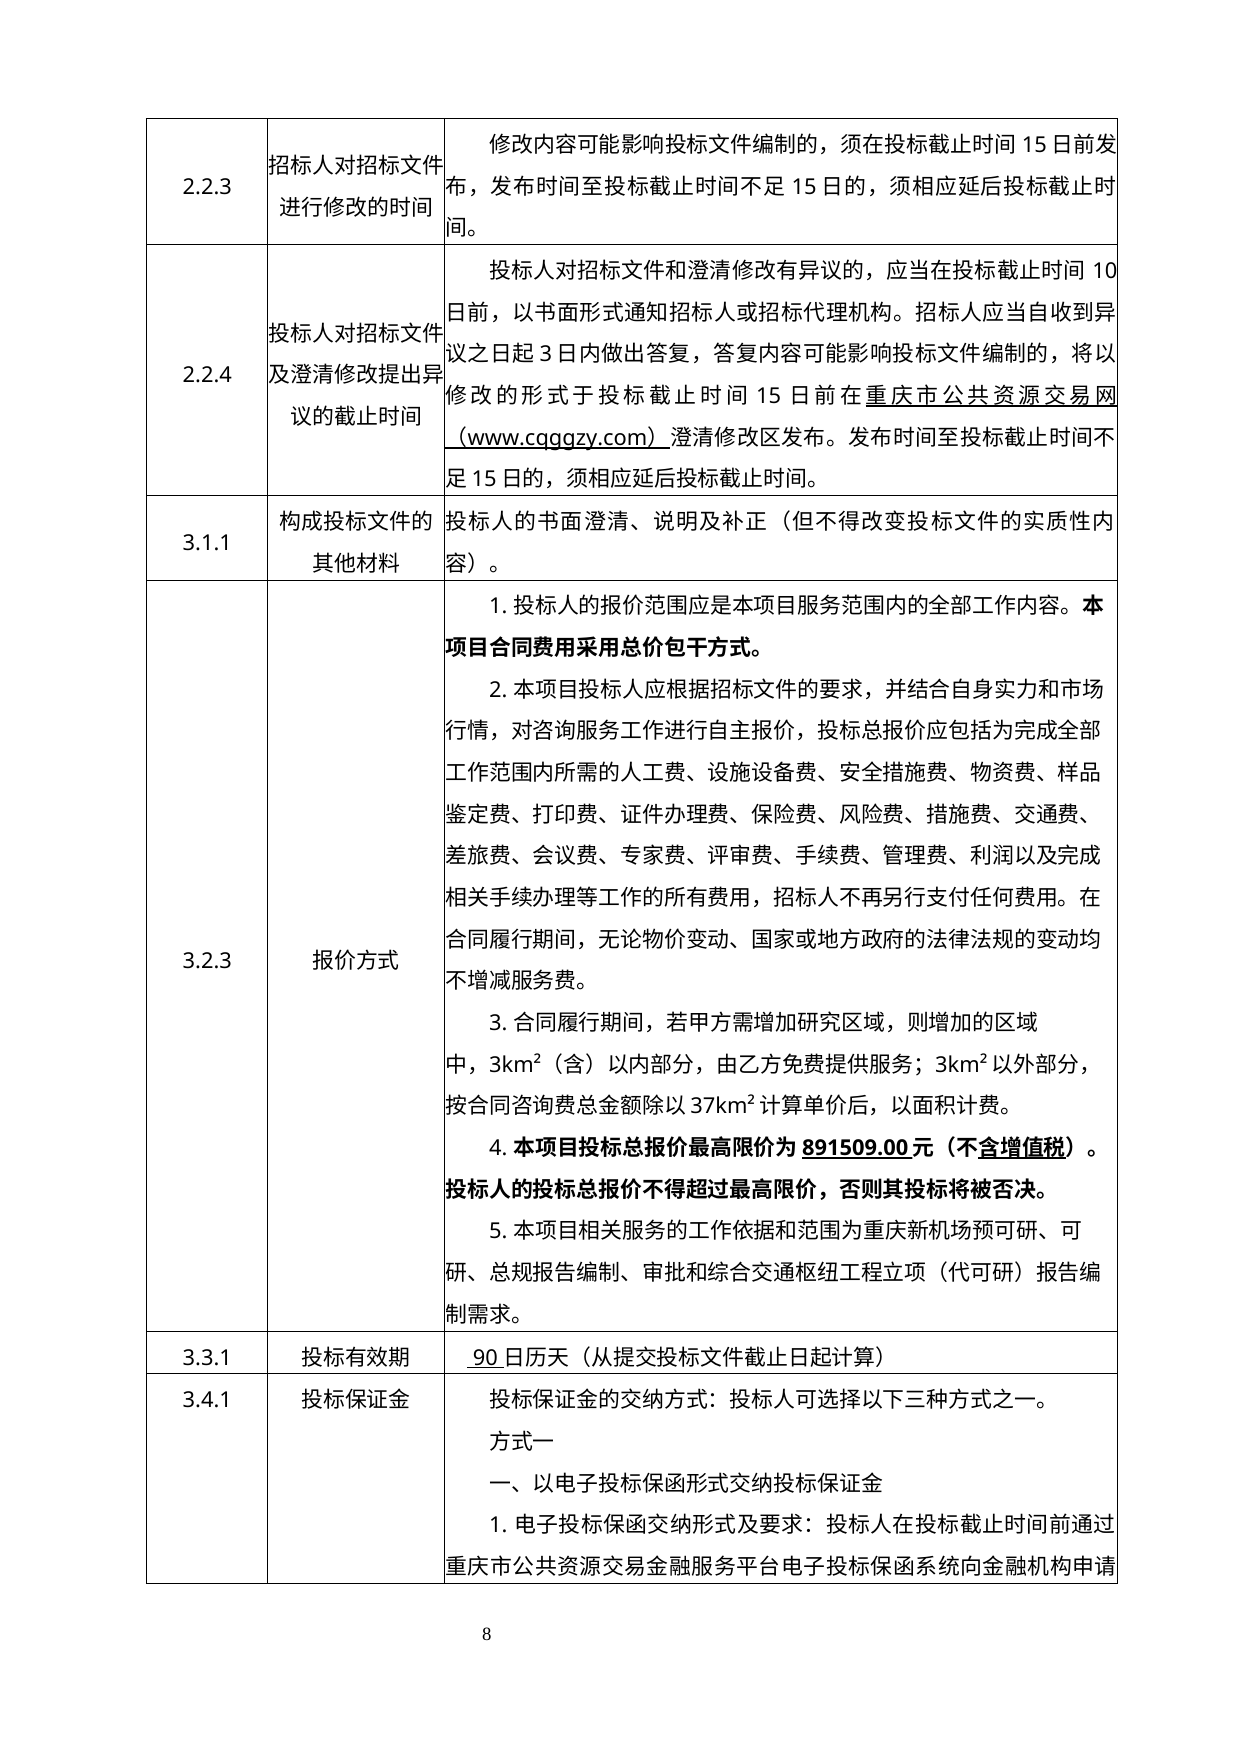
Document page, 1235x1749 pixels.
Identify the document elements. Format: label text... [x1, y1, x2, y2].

table_cell 投标保证金 [268, 1374, 444, 1583]
table_cell 投标有效期 [268, 1332, 444, 1373]
table_cell 招标人对招标文件进行修改的时间 [268, 119, 444, 244]
table_cell 报价方式 [268, 581, 444, 1331]
table_cell 1. 投标人的报价范围应是本项目服务范围内的全部工作内容。本项目合同费用采用总价包干方式。 2. 本项目投标人应根据招标文件的要求，并结合自身实力和市场行情，对咨询服务工作进行自主报价，投标总报价应包括为完成全部工作范围内所需的人工费、设施设备费、安全措施费、物资费、样品鉴定费、打印费、证件办理费、保险费、风险费、措施费、交通费、差旅费、会议费、专家费、评审费、手续费、管理费、利润以及完成相关手续办理等工作的所有费用，招标人不再另行支付任何费用。在合同履行期间，无论物价变动、国家或地方政府的法律法规的变动均不增减服务费。 3. 合同履行期间，若甲方需增加研究区域，则增加的区域中，3km²（含）以内部分，由乙方免费提供服务；3km²以外部分，按合同咨询费总金额除以37km²计算单价后，以面积计费。 4. 本项目投标总报价最高限价为891509.00元（不含增值税）。投标人的投标总报价不得超过最高限价，否则其投标将被否决。 5. 本项目相关服务的工作依据和范围为重庆新机场预可研、可研、总规报告编制、审批和综合交通枢纽工程立项（代可研）报告编制需求。 [445, 581, 1117, 1331]
table_cell 3.1.1 [147, 496, 267, 579]
table_cell 3.4.1 [147, 1374, 267, 1583]
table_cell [445, 1374, 1117, 1583]
table_cell 3.2.3 [147, 581, 267, 1331]
table_cell 修改内容可能影响投标文件编制的，须在投标截止时间15日前发布，发布时间至投标截止时间不足15日的，须相应延后投标截止时间。 [445, 119, 1117, 244]
table_cell 投标人的书面澄清、说明及补正（但不得改变投标文件的实质性内容）。 [445, 496, 1117, 579]
table_cell 90 日历天（从提交投标文件截止日起计算） [445, 1332, 1117, 1373]
table_cell 3.3.1 [147, 1332, 267, 1373]
table_cell 投标人对招标文件及澄清修改提出异议的截止时间 [268, 245, 444, 495]
table_cell 构成投标文件的 其他材料 [268, 496, 444, 579]
table_cell 2.2.4 [147, 245, 267, 495]
table_cell 2.2.3 [147, 119, 267, 244]
table_cell 投标人对招标文件和澄清修改有异议的，应当在投标截止时间10日前，以书面形式通知招标人或招标代理机构。招标人应当自收到异议之日起3日内做出答复，答复内容可能影响投标文件编制的，将以修改的形式于投标截止时间15日前在重庆市公共资源交易网（www.cqggzy.com）澄清修改区发布。发布时间至投标截止时间不足15日的，须相应延后投标截止时间。 [445, 245, 1117, 495]
